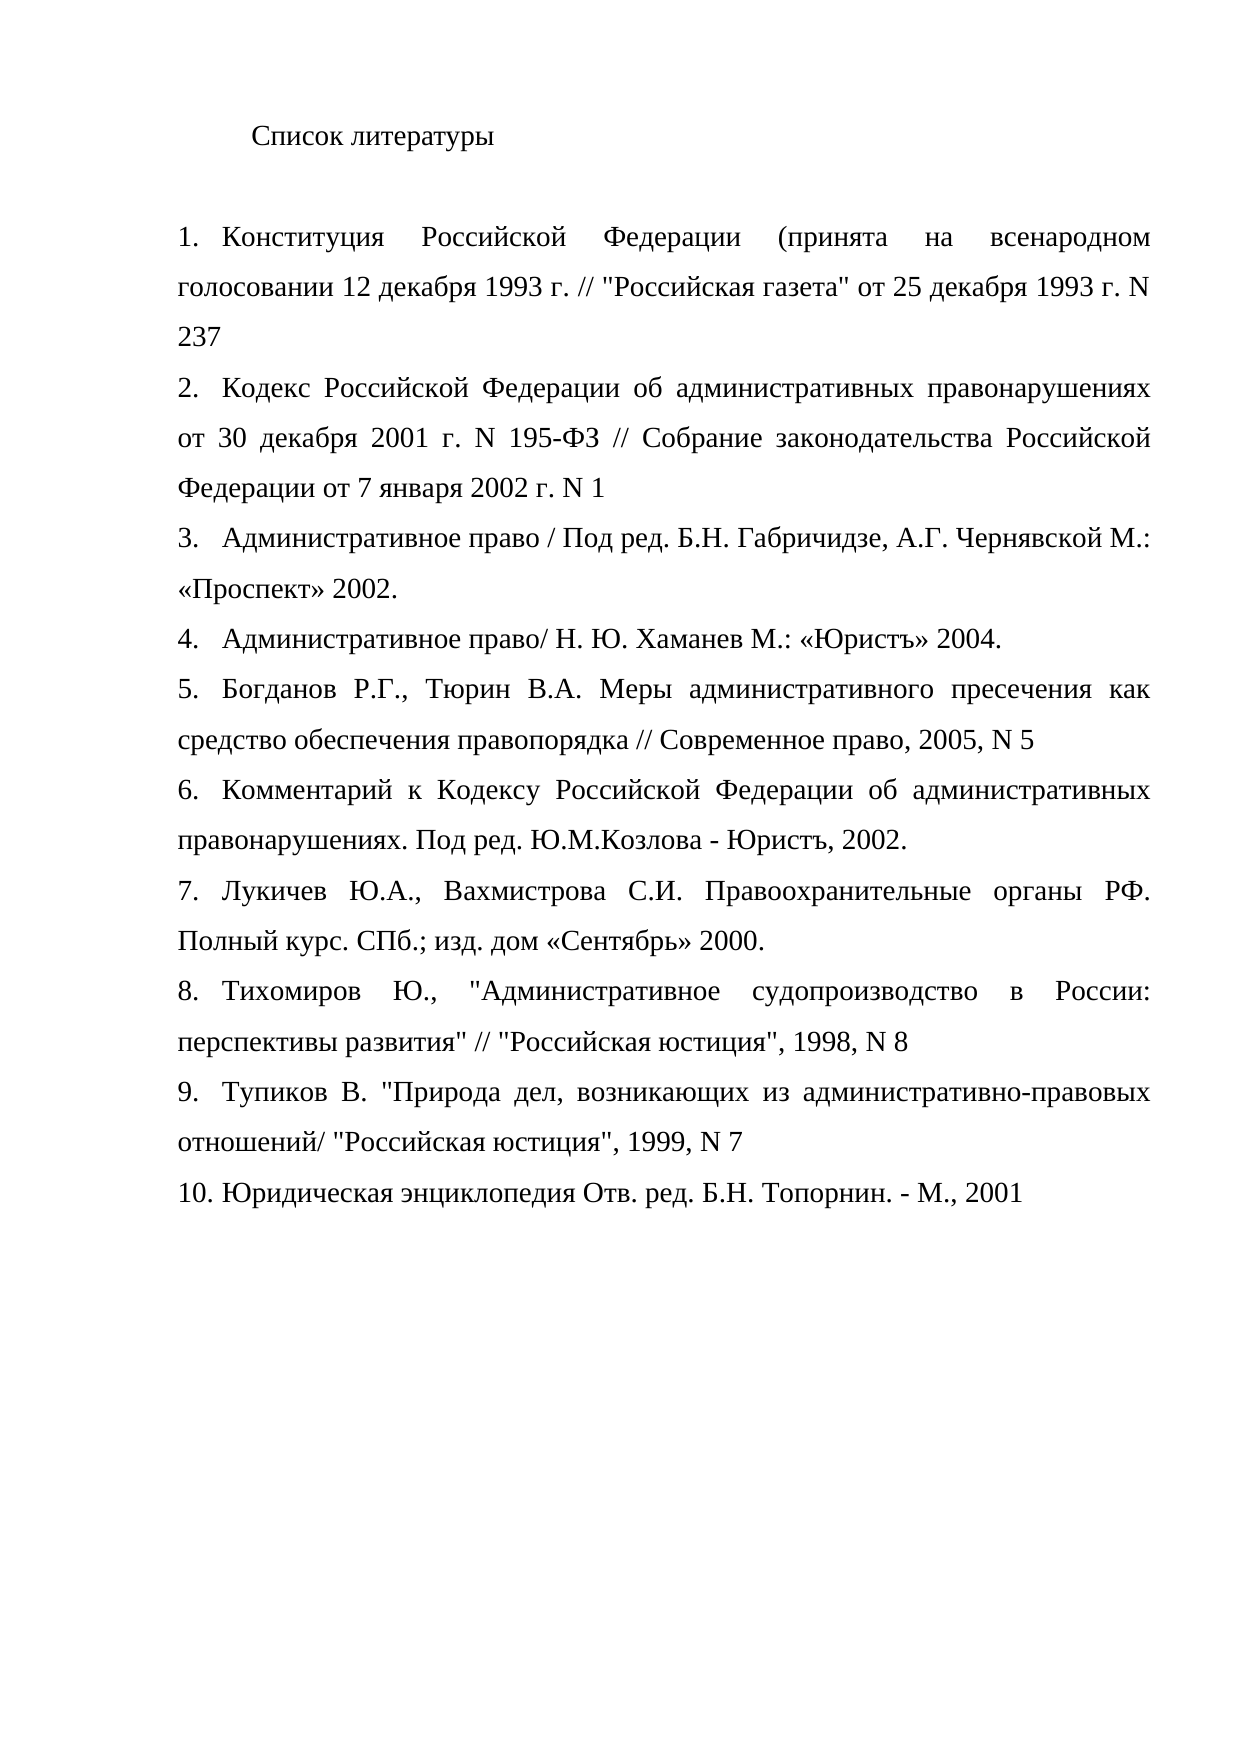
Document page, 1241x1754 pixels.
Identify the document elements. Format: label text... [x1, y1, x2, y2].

list Тупиков В. "Природа дел, возникающих из административно-правовых отношений/ "Российская юстиция", 1999, N 7 [177, 1074, 1152, 1158]
list Административное право/ Н. Ю. Хаманев М.: «Юристъ» 2004. [177, 621, 1152, 655]
list Лукичев Ю.А., Вахмистрова С.И. Правоохранительные органы РФ. Полный курс. СПб.; изд. дом «Сентябрь» 2000. [177, 873, 1152, 957]
list Кодекс Российской Федерации об административных правонарушениях от 30 декабря 2001 г. N 195-ФЗ // Собрание законодательства Российской Федерации от 7 января . N 1 [177, 370, 1152, 504]
list Комментарий к Кодексу Российской Федерации об административных правонарушениях. Под ред. Ю.М.Козлова - Юристъ, 2002. [177, 772, 1152, 856]
list Богданов Р.Г., Тюрин В.А. Меры административного пресечения как средство обеспечения правопорядка // Современное право, 2005, N 5 [177, 672, 1152, 755]
subtitle Список литературы [177, 118, 1152, 152]
list Административное право / Под ред. Б.Н. Габричидзе, А.Г. Чернявской М.: «Проспект» 2002. [177, 521, 1152, 604]
list Конституция Российской Федерации (принята на всенародном голосовании 12 декабря . // "Российская газета" от 25 декабря . N 237 [177, 219, 1152, 353]
list Юридическая энциклопедия Отв. ред. Б.Н. Топорнин. - М., 2001 [177, 1175, 1152, 1208]
list Тихомиров Ю., "Административное судопроизводство в России: перспективы развития" // "Российская юстиция", 1998, N 8 [177, 973, 1152, 1057]
